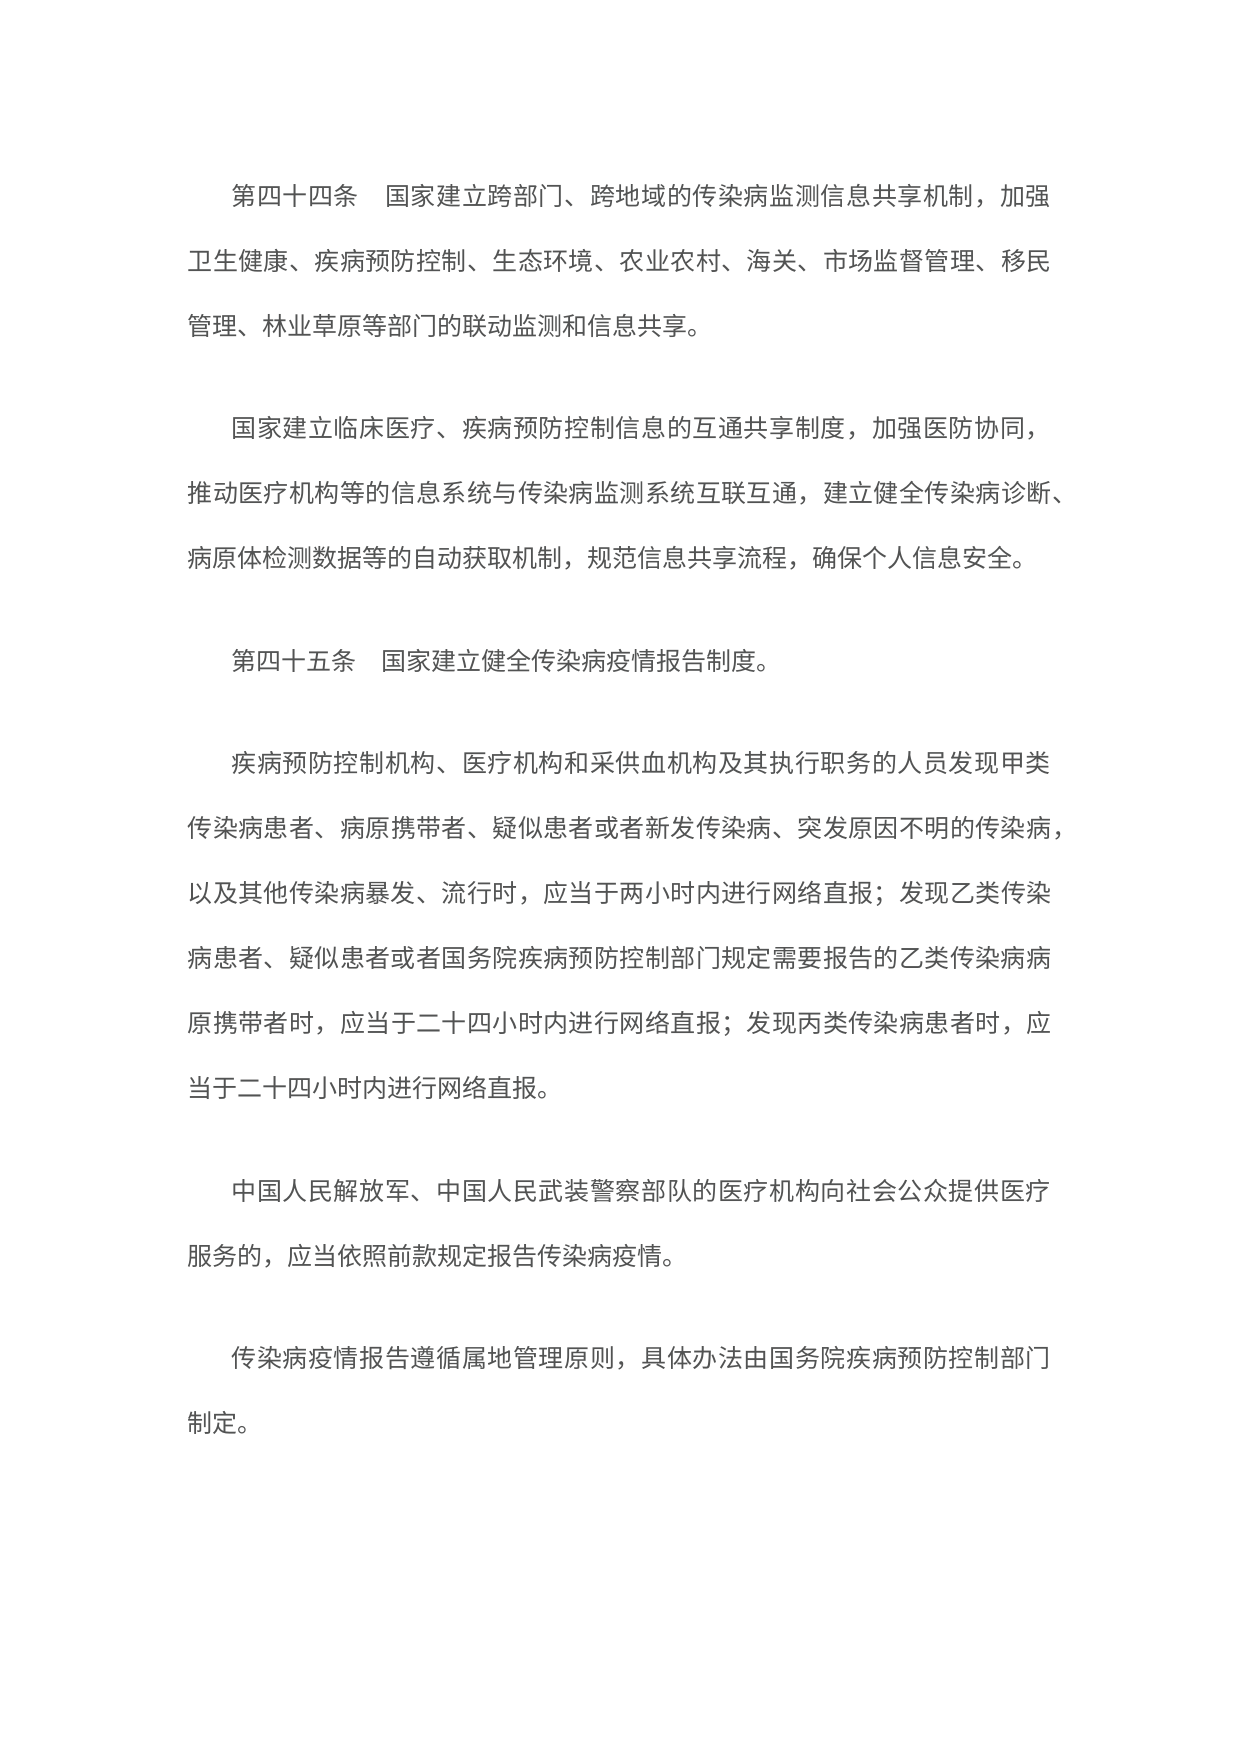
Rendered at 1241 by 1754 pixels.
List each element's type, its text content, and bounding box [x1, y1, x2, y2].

text 传染病疫情报告遵循属地管理原则，具体办法由国务院疾病预防控制部门制定。 [187, 1324, 1053, 1454]
text 第四十四条 国家建立跨部门、跨地域的传染病监测信息共享机制，加强卫生健康、疾病预防控制、生态环境、农业农村、海关、市场监督管理、移民管理、林业草原等部门的联动监测和信息共享。 [187, 162, 1053, 357]
text 疾病预防控制机构、医疗机构和采供血机构及其执行职务的人员发现甲类传染病患者、病原携带者、疑似患者或者新发传染病、突发原因不明的传染病，以及其他传染病暴发、流行时，应当于两小时内进行网络直报；发现乙类传染病患者、疑似患者或者国务院疾病预防控制部门规定需要报告的乙类传染病病原携带者时，应当于二十四小时内进行网络直报；发现丙类传染病患者时，应当于二十四小时内进行网络直报。 [187, 729, 1053, 1119]
text 第四十五条 国家建立健全传染病疫情报告制度。 [187, 627, 1053, 692]
text 中国人民解放军、中国人民武装警察部队的医疗机构向社会公众提供医疗服务的，应当依照前款规定报告传染病疫情。 [187, 1157, 1053, 1287]
text 国家建立临床医疗、疾病预防控制信息的互通共享制度，加强医防协同，推动医疗机构等的信息系统与传染病监测系统互联互通，建立健全传染病诊断、病原体检测数据等的自动获取机制，规范信息共享流程，确保个人信息安全。 [187, 394, 1053, 589]
